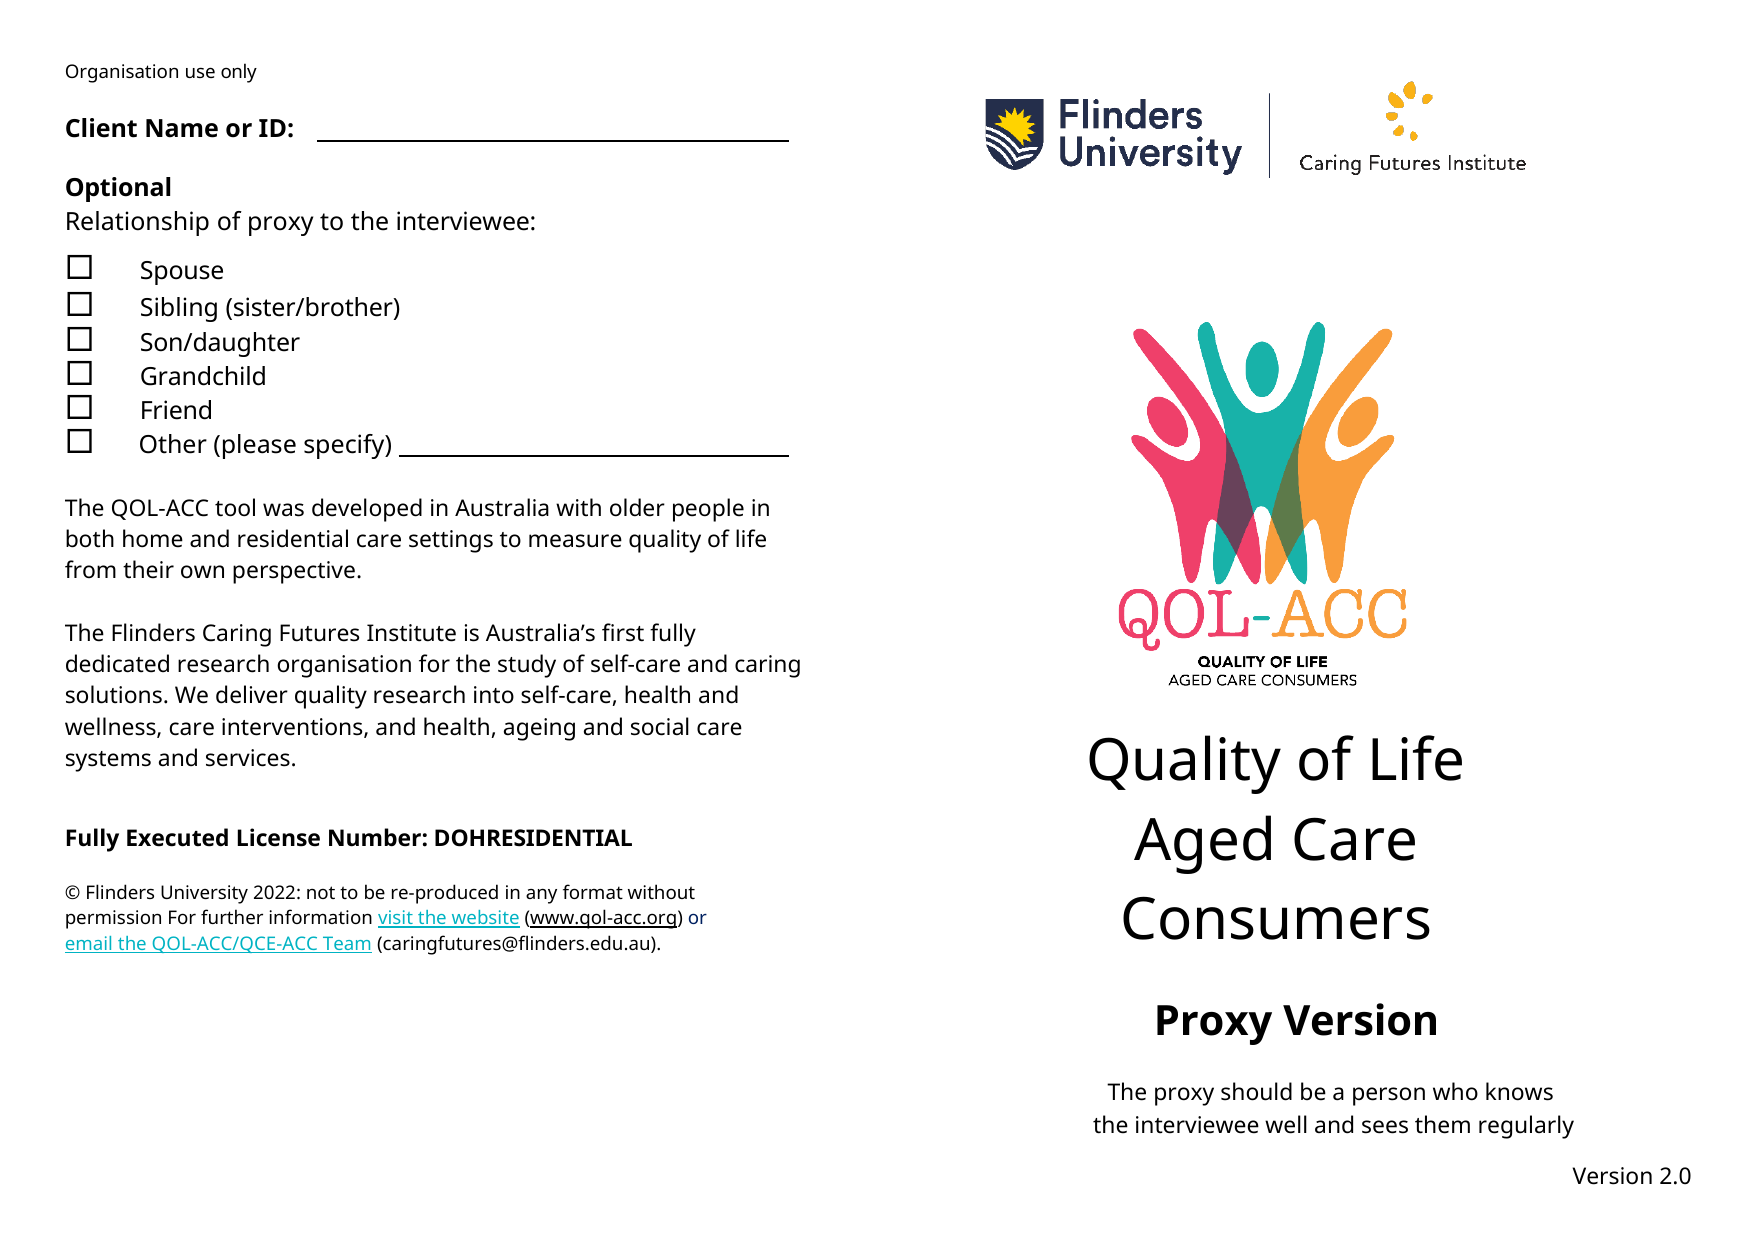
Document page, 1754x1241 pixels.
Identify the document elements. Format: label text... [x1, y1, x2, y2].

text © Flinders University 2022: not to be re-produced in any format without permission For further information visit the website (www.qol-acc.org) or email the QOL-ACC/QCE-ACC Team (caringfutures@flinders.edu.au). [64, 879, 708, 956]
text Proxy Version [986, 991, 1606, 1047]
list Other (please specify) [64, 426, 807, 460]
list Grandchild [64, 358, 807, 392]
picture [975, 58, 1640, 209]
text Fully Executed License Number: DOHRESIDENTIAL [64, 822, 807, 853]
text The proxy should be a person who knows the interviewee well and sees them regularly [976, 1075, 1691, 1140]
text Client Name or ID: Optional [64, 87, 789, 203]
picture [1118, 322, 1407, 686]
list Son/daughter [64, 324, 807, 358]
text The QOL-ACC tool was developed in Australia with older people in both home and residential care settings to measure quality of life from their own perspective. [64, 492, 807, 585]
list Sibling (sister/brother) [64, 287, 807, 324]
text Quality of Life Aged Care Consumers [976, 718, 1576, 957]
text Organisation use only [64, 58, 807, 84]
list Friend [64, 392, 807, 426]
text Version 2.0 [976, 1159, 1691, 1191]
list Spouse [64, 250, 807, 287]
text Relationship of proxy to the interviewee: [64, 203, 807, 237]
text The Flinders Caring Futures Institute is Australia’s first fully dedicated research organisation for the study of self-care and caring solutions. We deliver quality research into self-care, health and wellness, care interventions, and health, ageing and social care systems and services. [64, 617, 807, 773]
